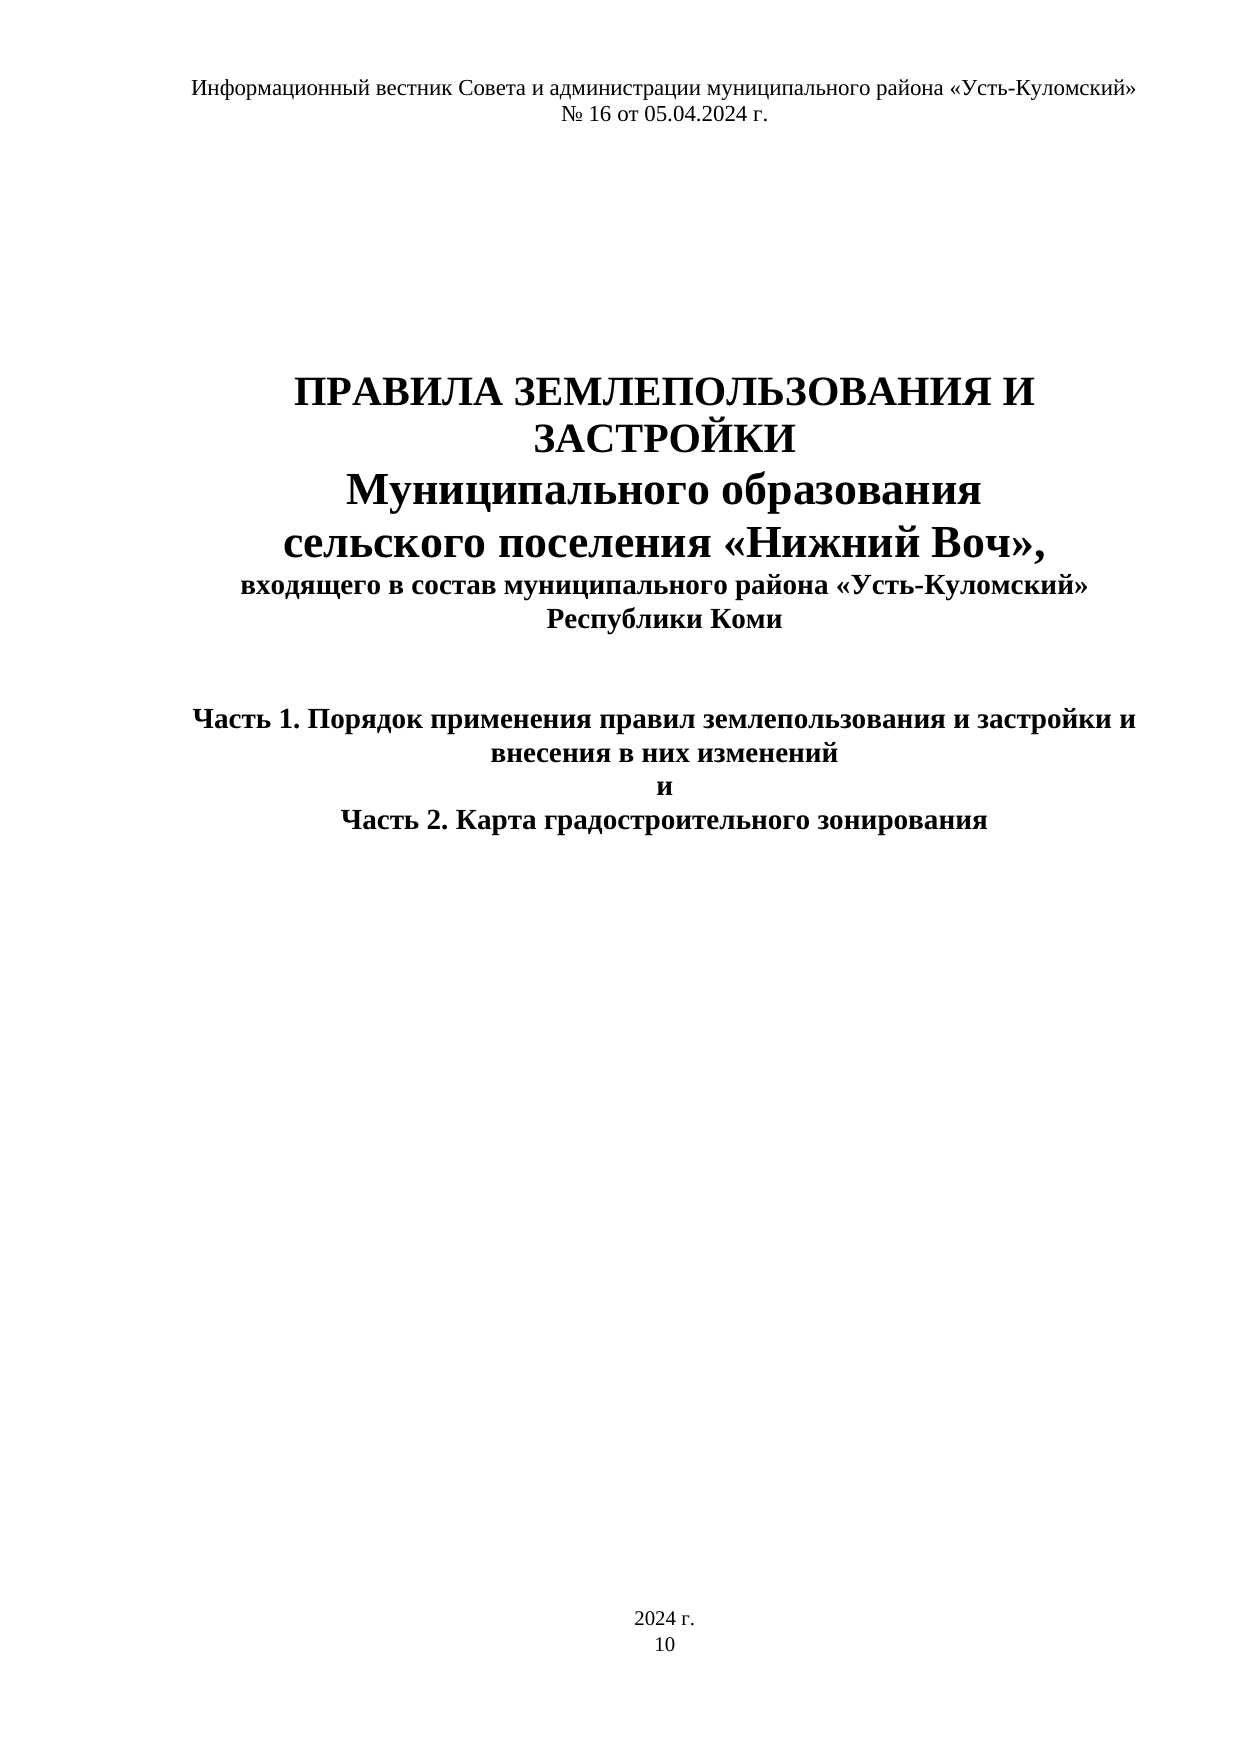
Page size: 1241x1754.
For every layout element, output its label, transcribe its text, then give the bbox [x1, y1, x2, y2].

text ПРАВИЛА ЗЕМЛЕПОЛЬЗОВАНИЯ И ЗАСТРОЙКИ [177, 366, 1152, 462]
text входящего в состав муниципального района «Усть-Куломский» [177, 567, 1152, 601]
text сельского поселения «Нижний Воч», [177, 514, 1152, 567]
text Муниципального образования [177, 462, 1152, 514]
text Республики Коми [177, 601, 1152, 634]
text 2024 г. [177, 1606, 1152, 1630]
text Часть 1. Порядок применения правил землепользования и застройки и внесения в них изменений [177, 701, 1152, 768]
text Часть 2. Карта градостроительного зонирования [177, 802, 1152, 836]
text и [177, 768, 1152, 802]
